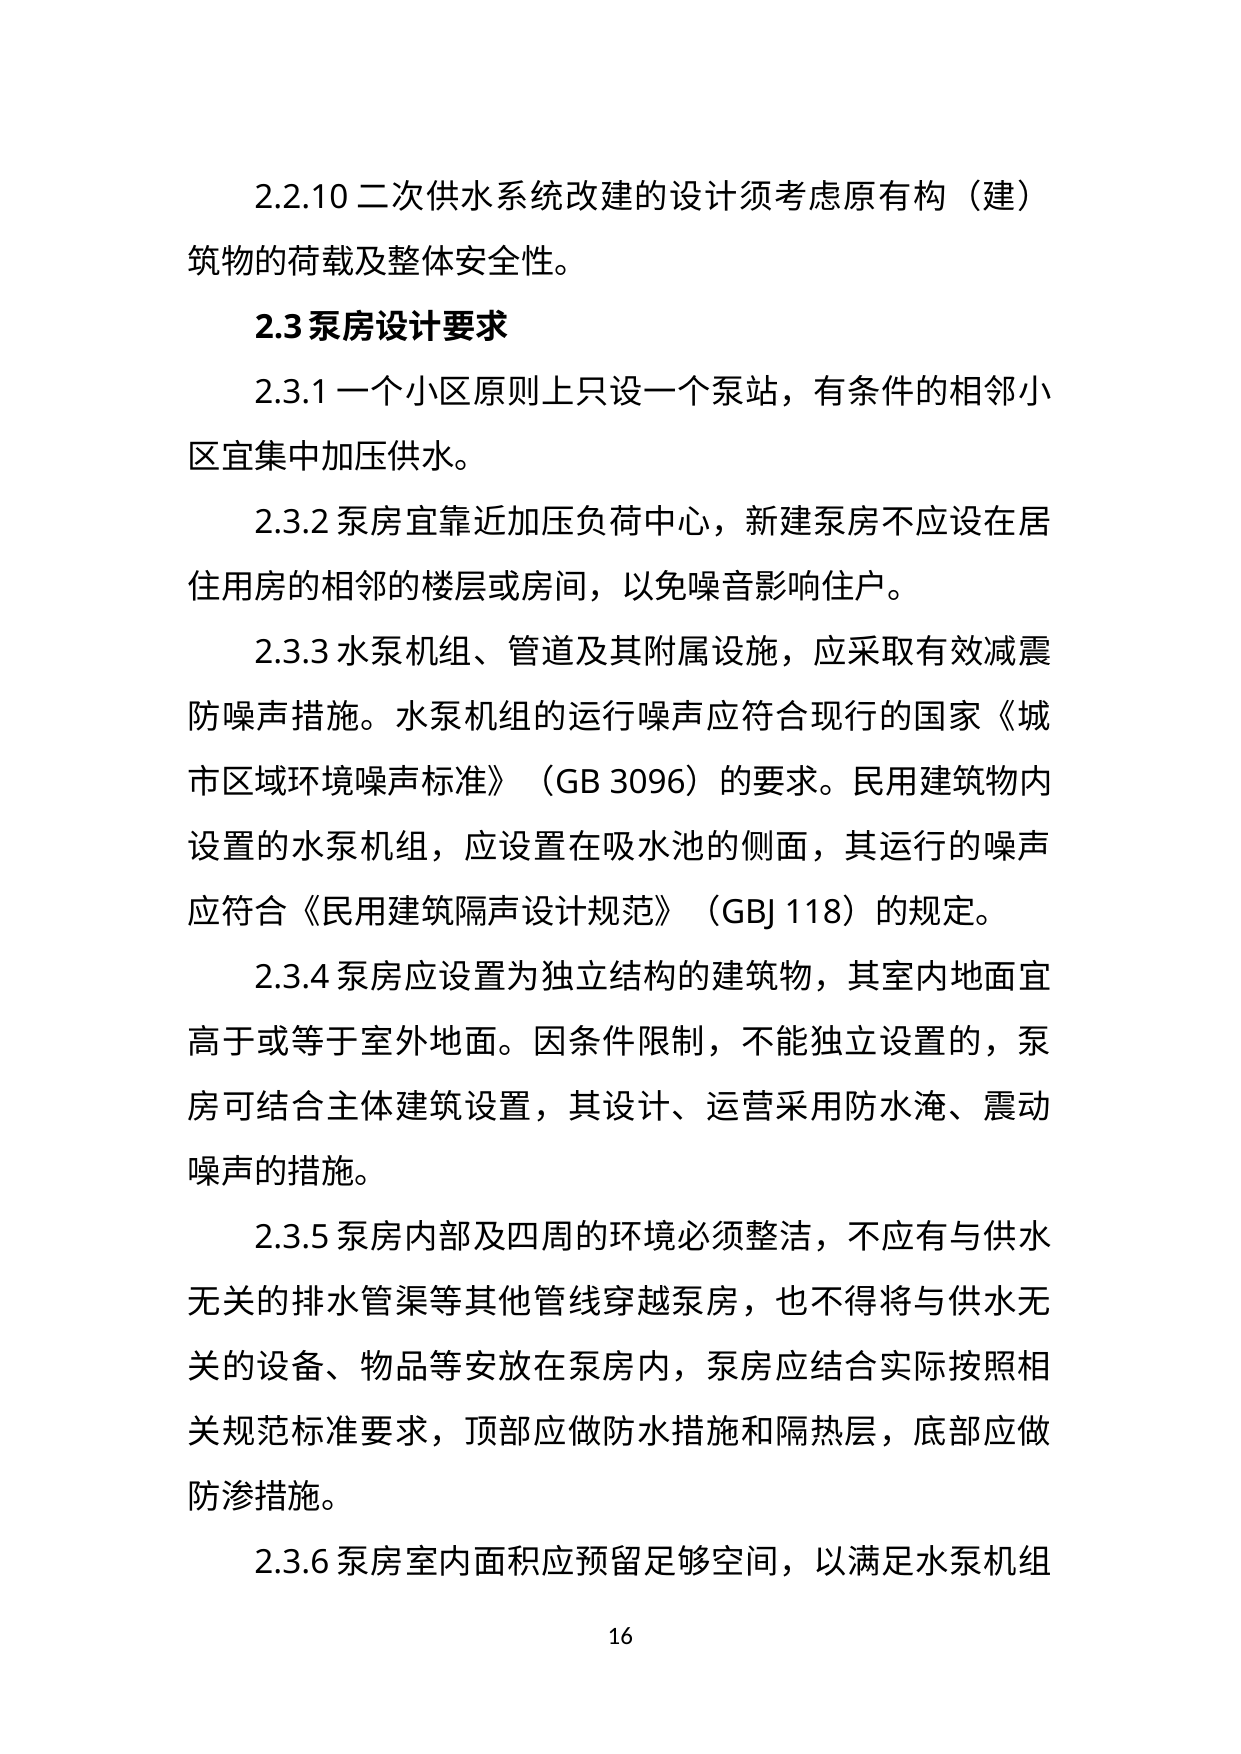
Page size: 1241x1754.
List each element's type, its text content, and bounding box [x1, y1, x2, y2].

text 2.2.10二次供水系统改建的设计须考虑原有构（建）筑物的荷载及整体安全性。 [187, 162, 1053, 292]
text 2.3.4泵房应设置为独立结构的建筑物，其室内地面宜高于或等于室外地面。因条件限制，不能独立设置的，泵房可结合主体建筑设置，其设计、运营采用防水淹、震动、噪声的措施。 [187, 942, 1053, 1202]
text 2.3.2泵房宜靠近加压负荷中心，新建泵房不应设在居住用房的相邻的楼层或房间，以免噪音影响住户。 [187, 487, 1053, 617]
text 2.3.3水泵机组、管道及其附属设施，应采取有效减震防噪声措施。水泵机组的运行噪声应符合现行的国家《城市区域环境噪声标准》（GB 3096）的要求。民用建筑物内设置的水泵机组，应设置在吸水池的侧面，其运行的噪声应符合《民用建筑隔声设计规范》（GBJ 118）的规定。 [187, 617, 1053, 942]
text 2.3.5泵房内部及四周的环境必须整洁，不应有与供水无关的排水管渠等其他管线穿越泵房，也不得将与供水无关的设备、物品等安放在泵房内，泵房应结合实际按照相关规范标准要求，顶部应做防水措施和隔热层，底部应做防渗措施。 [187, 1202, 1053, 1527]
text 2.3泵房设计要求 [187, 292, 1053, 357]
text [187, 1527, 1053, 1592]
text 2.3.1一个小区原则上只设一个泵站，有条件的相邻小区宜集中加压供水。 [187, 357, 1053, 487]
